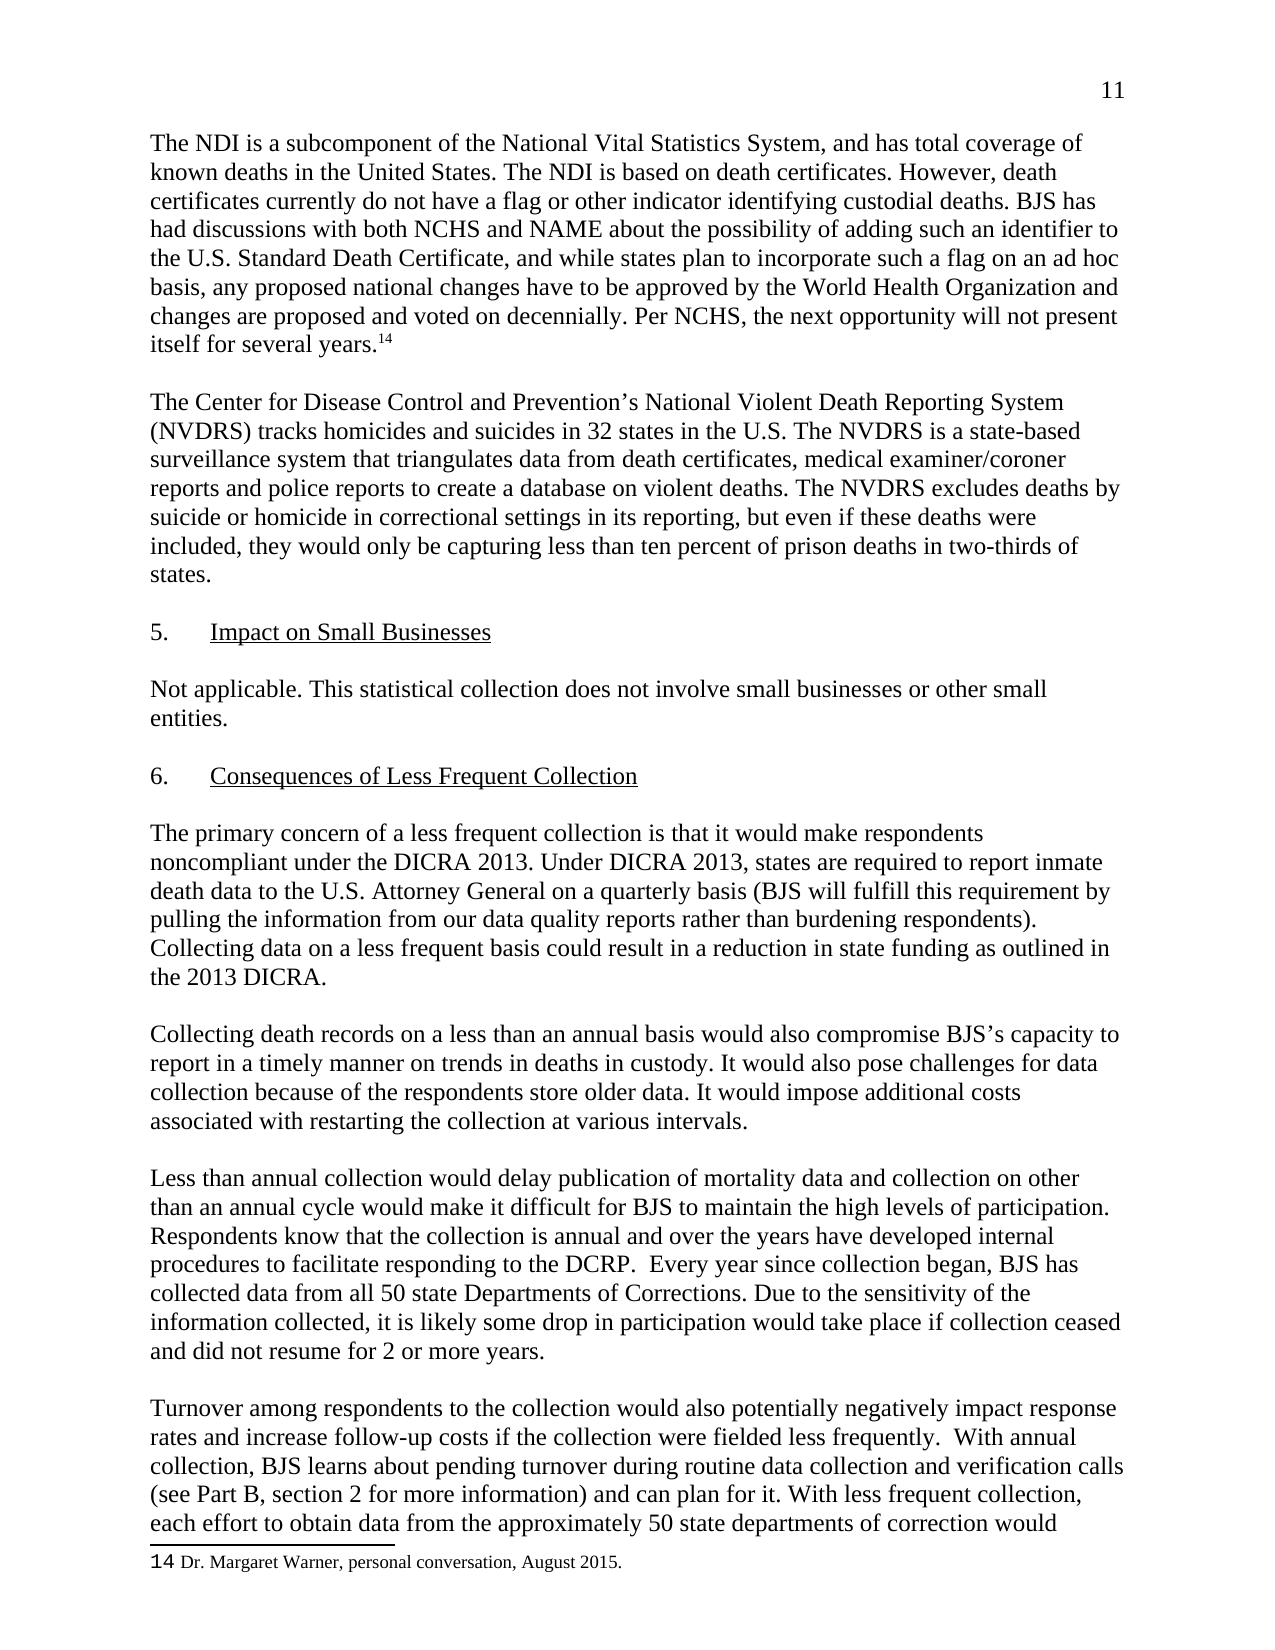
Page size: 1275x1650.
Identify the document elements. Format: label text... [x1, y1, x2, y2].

text The Center for Disease Control and Prevention’s National Violent Death Reporting System (NVDRS) tracks homicides and suicides in 32 states in the U.S. The NVDRS is a state-based surveillance system that triangulates data from death certificates, medical examiner/coroner reports and police reports to create a database on violent deaths. The NVDRS excludes deaths by suicide or homicide in correctional settings in its reporting, but even if these deaths were included, they would only be capturing less than ten percent of prison deaths in two-thirds of states. [150, 387, 1125, 588]
text Less than annual collection would delay publication of mortality data and collection on other than an annual cycle would make it difficult for BJS to maintain the high levels of participation. Respondents know that the collection is annual and over the years have developed internal procedures to facilitate responding to the DCRP. Every year since collection began, BJS has collected data from all 50 state Departments of Corrections. Due to the sensitivity of the information collected, it is likely some drop in participation would take place if collection ceased and did not resume for 2 or more years. [150, 1163, 1125, 1364]
text Not applicable. This statistical collection does not involve small businesses or other small entities. [150, 674, 1125, 732]
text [150, 1393, 1125, 1537]
text Collecting death records on a less than an annual basis would also compromise BJS’s capacity to report in a timely manner on trends in deaths in custody. It would also pose challenges for data collection because of the respondents store older data. It would impose additional costs associated with restarting the collection at various intervals. [150, 1019, 1125, 1134]
text 6. Consequences of Less Frequent Collection [150, 761, 1125, 789]
text 5. Impact on Small Businesses [150, 617, 1125, 646]
text The primary concern of a less frequent collection is that it would make respondents noncompliant under the DICRA 2013. Under DICRA 2013, states are required to report inmate death data to the U.S. Attorney General on a quarterly basis (BJS will fulfill this requirement by pulling the information from our data quality reports rather than burdening respondents). Collecting data on a less frequent basis could result in a reduction in state funding as outlined in the 2013 DICRA. [150, 818, 1125, 991]
text The NDI is a subcomponent of the National Vital Statistics System, and has total coverage of known deaths in the United States. The NDI is based on death certificates. However, death certificates currently do not have a flag or other indicator identifying custodial deaths. BJS has had discussions with both NCHS and NAME about the possibility of adding such an identifier to the U.S. Standard Death Certificate, and while states plan to incorporate such a flag on an ad hoc basis, any proposed national changes have to be approved by the World Health Organization and changes are proposed and voted on decennially. Per NCHS, the next opportunity will not present itself for several years. [150, 128, 1125, 358]
